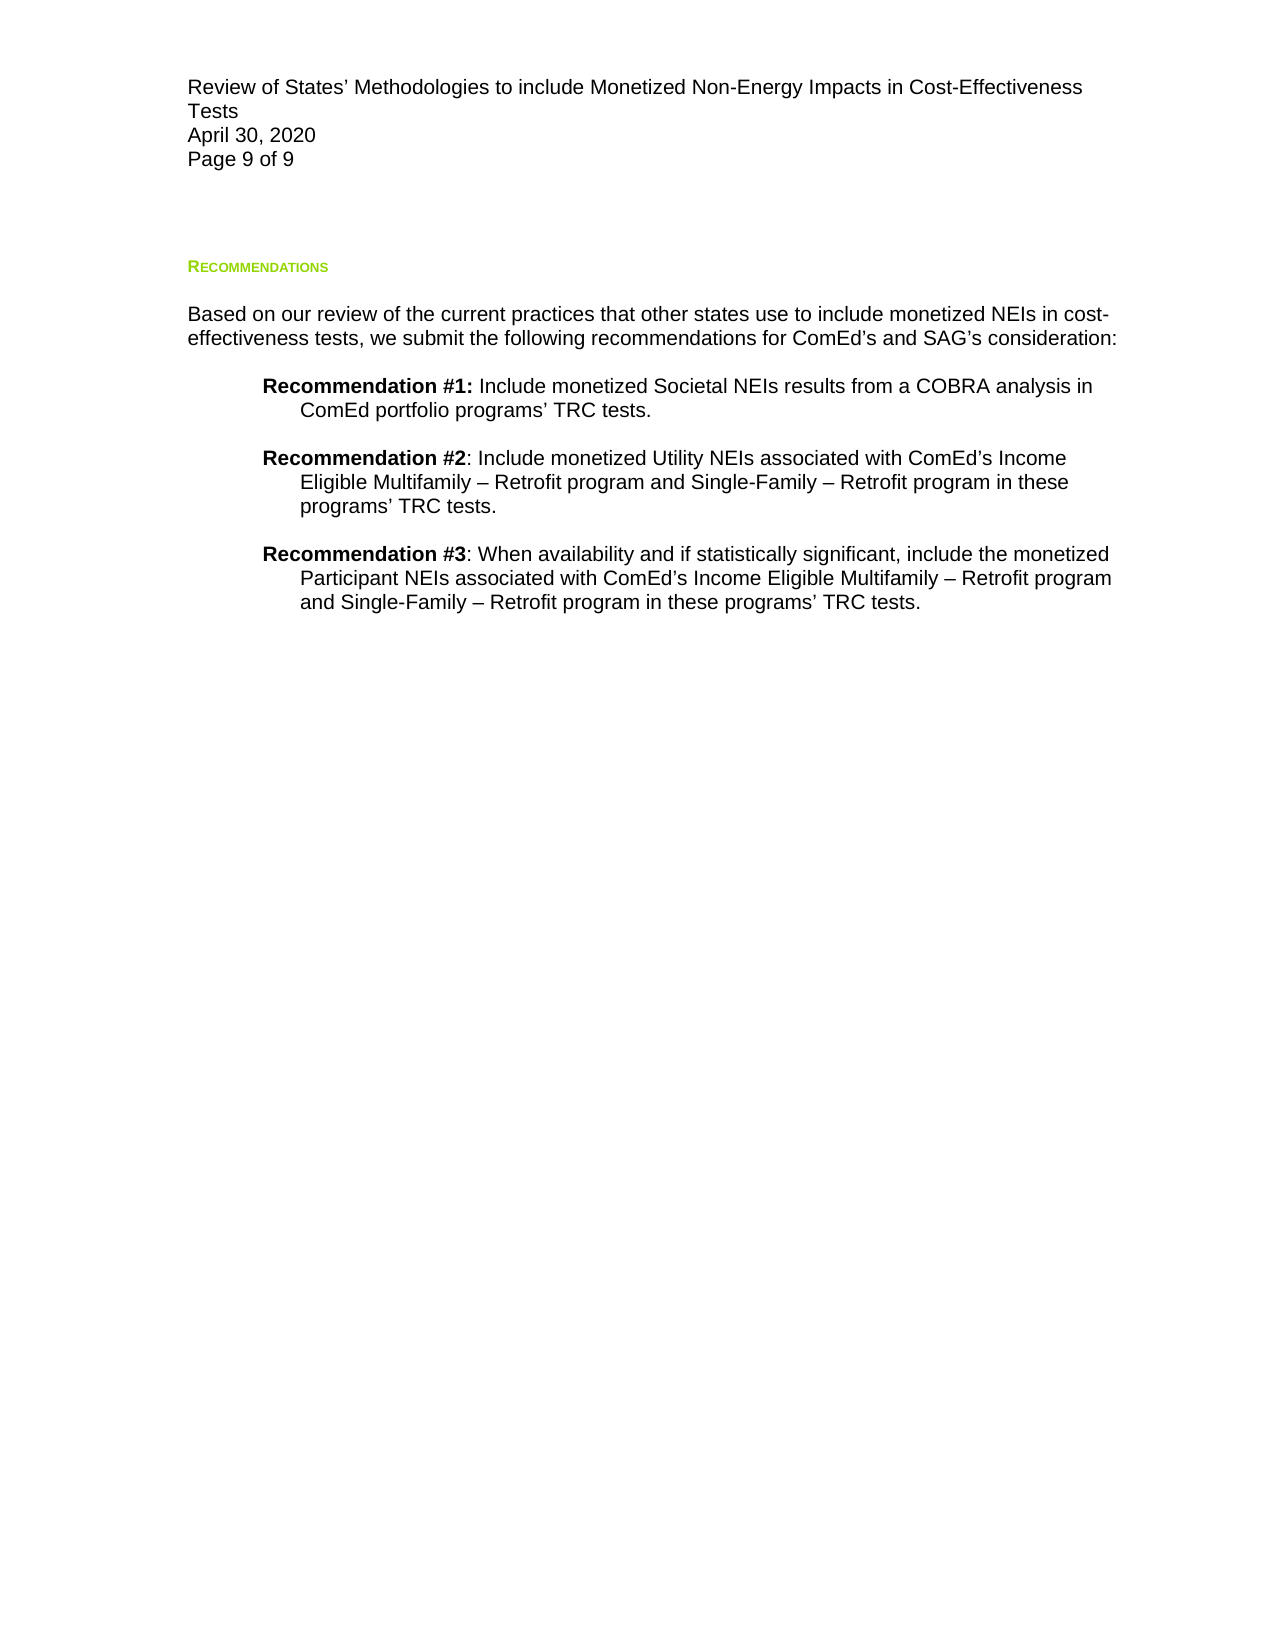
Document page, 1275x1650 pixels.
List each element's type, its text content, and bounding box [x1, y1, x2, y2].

text Based on our review of the current practices that other states use to include monetized NEIs in cost-effectiveness tests, we submit the following recommendations for ComEd’s and SAG’s consideration: [187, 302, 1125, 350]
text Recommendation #3: When availability and if statistically significant, include the monetized Participant NEIs associated with ComEd’s Income Eligible Multifamily – Retrofit program and Single-Family – Retrofit program in these programs’ TRC tests. [262, 542, 1125, 614]
subtitle Recommendations [187, 256, 1125, 290]
text Recommendation #1: Include monetized Societal NEIs results from a COBRA analysis in ComEd portfolio programs’ TRC tests. [262, 374, 1125, 422]
text Recommendation #2: Include monetized Utility NEIs associated with ComEd’s Income Eligible Multifamily – Retrofit program and Single-Family – Retrofit program in these programs’ TRC tests. [262, 446, 1125, 518]
